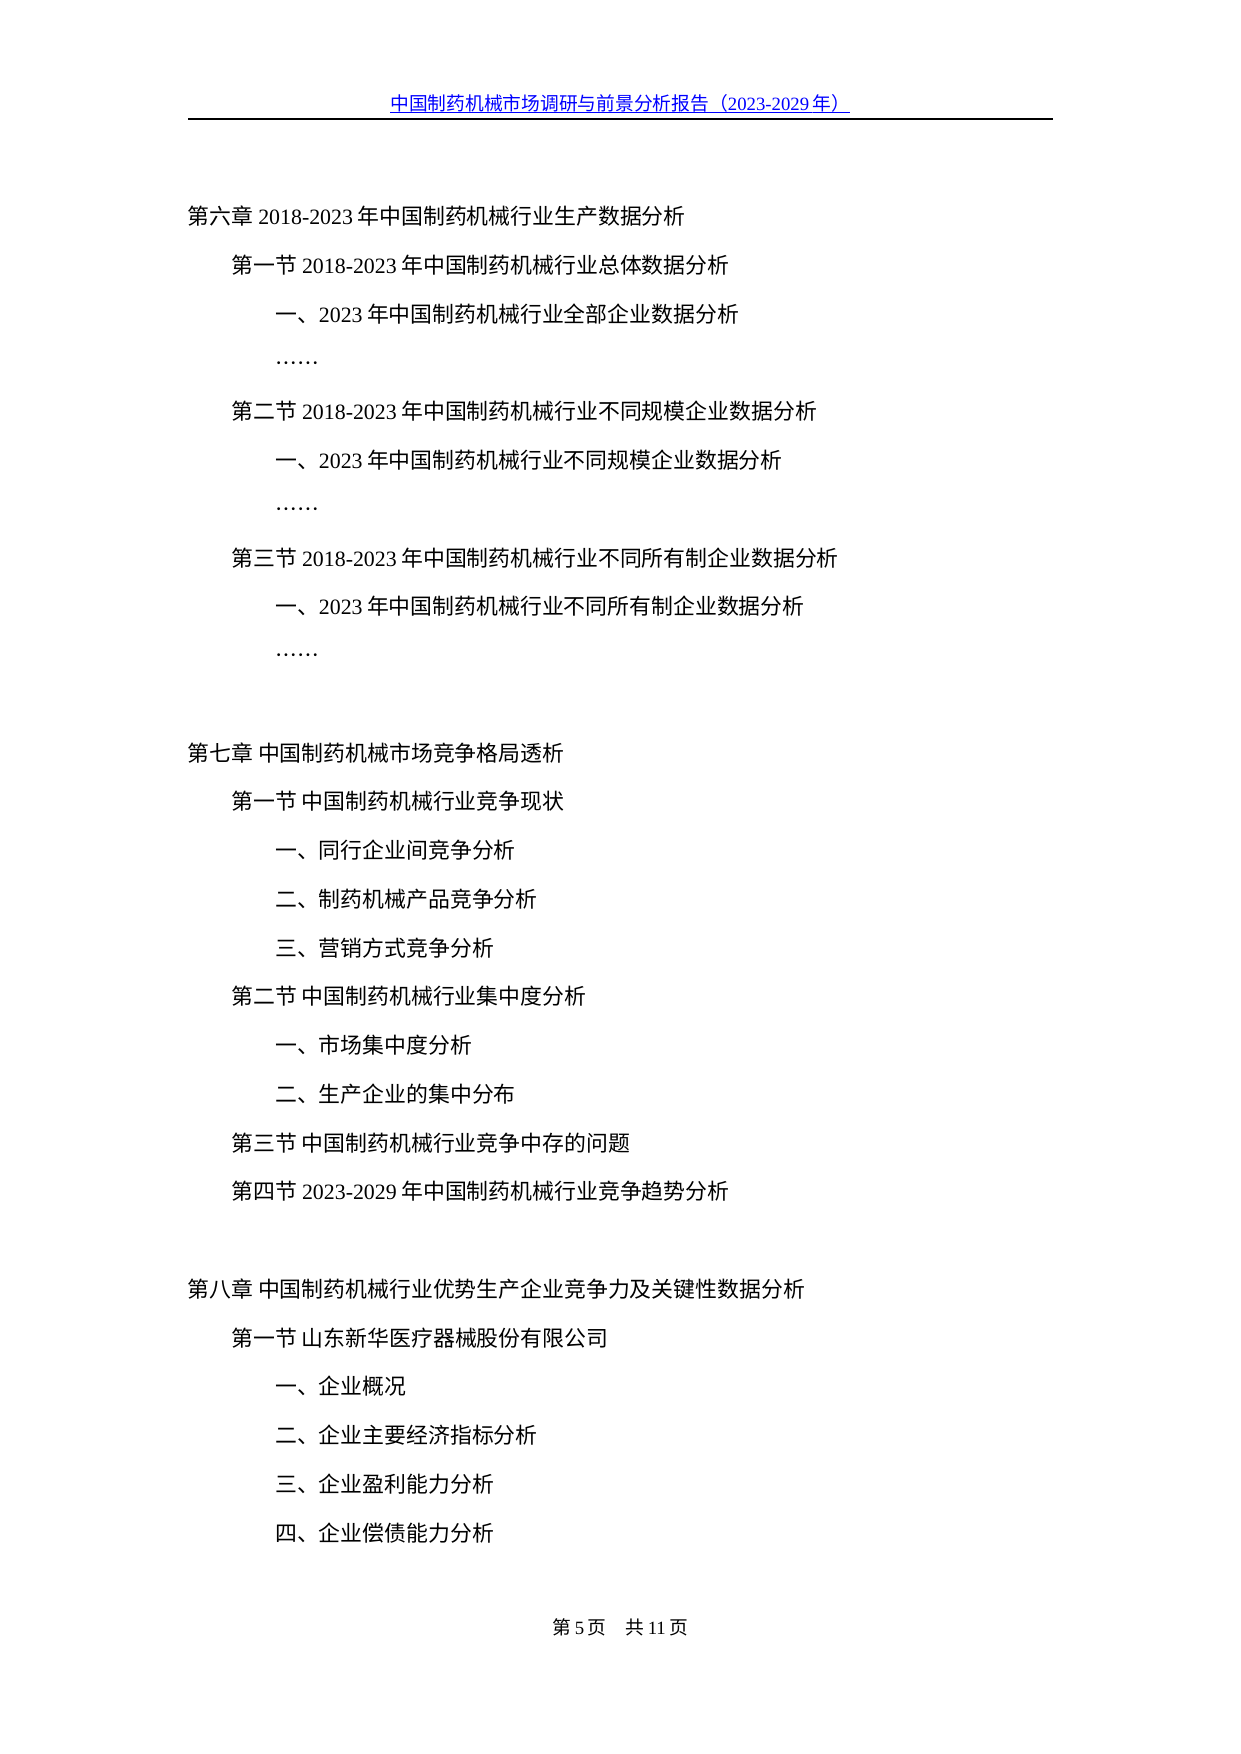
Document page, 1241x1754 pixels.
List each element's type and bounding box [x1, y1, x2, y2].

text [187, 150, 1053, 1548]
